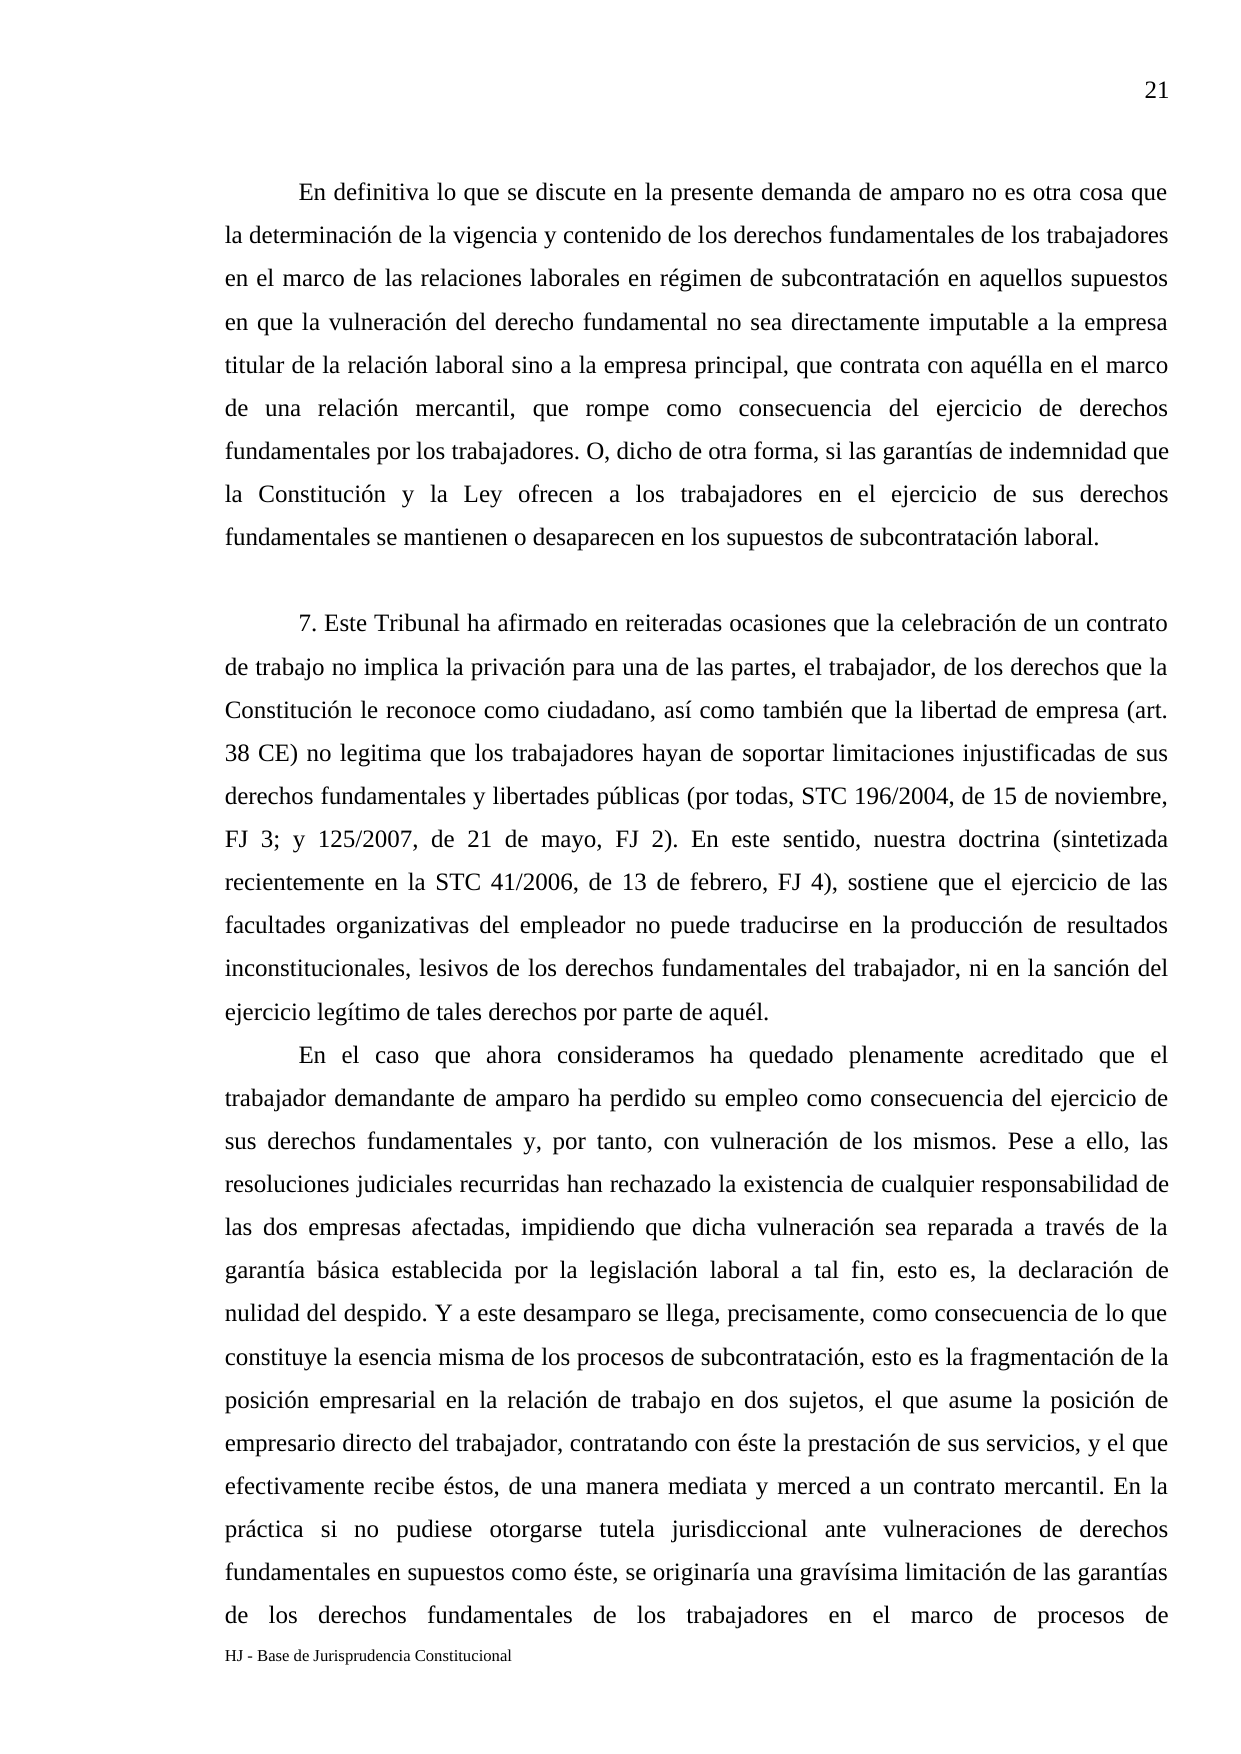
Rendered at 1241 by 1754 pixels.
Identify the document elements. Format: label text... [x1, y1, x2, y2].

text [224, 1040, 1169, 1629]
text 7. Este Tribunal ha afirmado en reiteradas ocasiones que la celebración de un contrato de trabajo no implica la privación para una de las partes, el trabajador, de los derechos que la Constitución le reconoce como ciudadano, así como también que la libertad de empresa (art. 38 CE) no legitima que los trabajadores hayan de soportar limitaciones injustificadas de sus derechos fundamentales y libertades públicas (por todas, STC 196/2004, de 15 de noviembre, FJ 3; y 125/2007, de 21 de mayo, FJ 2). En este sentido, nuestra doctrina (sintetizada recientemente en la STC 41/2006, de 13 de febrero, FJ 4), sostiene que el ejercicio de las facultades organizativas del empleador no puede traducirse en la producción de resultados inconstitucionales, lesivos de los derechos fundamentales del trabajador, ni en la sanción del ejercicio legítimo de tales derechos por parte de aquél. [224, 608, 1169, 1025]
text En definitiva lo que se discute en la presente demanda de amparo no es otra cosa que la determinación de la vigencia y contenido de los derechos fundamentales de los trabajadores en el marco de las relaciones laborales en régimen de subcontratación en aquellos supuestos en que la vulneración del derecho fundamental no sea directamente imputable a la empresa titular de la relación laboral sino a la empresa principal, que contrata con aquélla en el marco de una relación mercantil, que rompe como consecuencia del ejercicio de derechos fundamentales por los trabajadores. O, dicho de otra forma, si las garantías de indemnidad que la Constitución y la Ley ofrecen a los trabajadores en el ejercicio de sus derechos fundamentales se mantienen o desaparecen en los supuestos de subcontratación laboral. [224, 177, 1169, 551]
